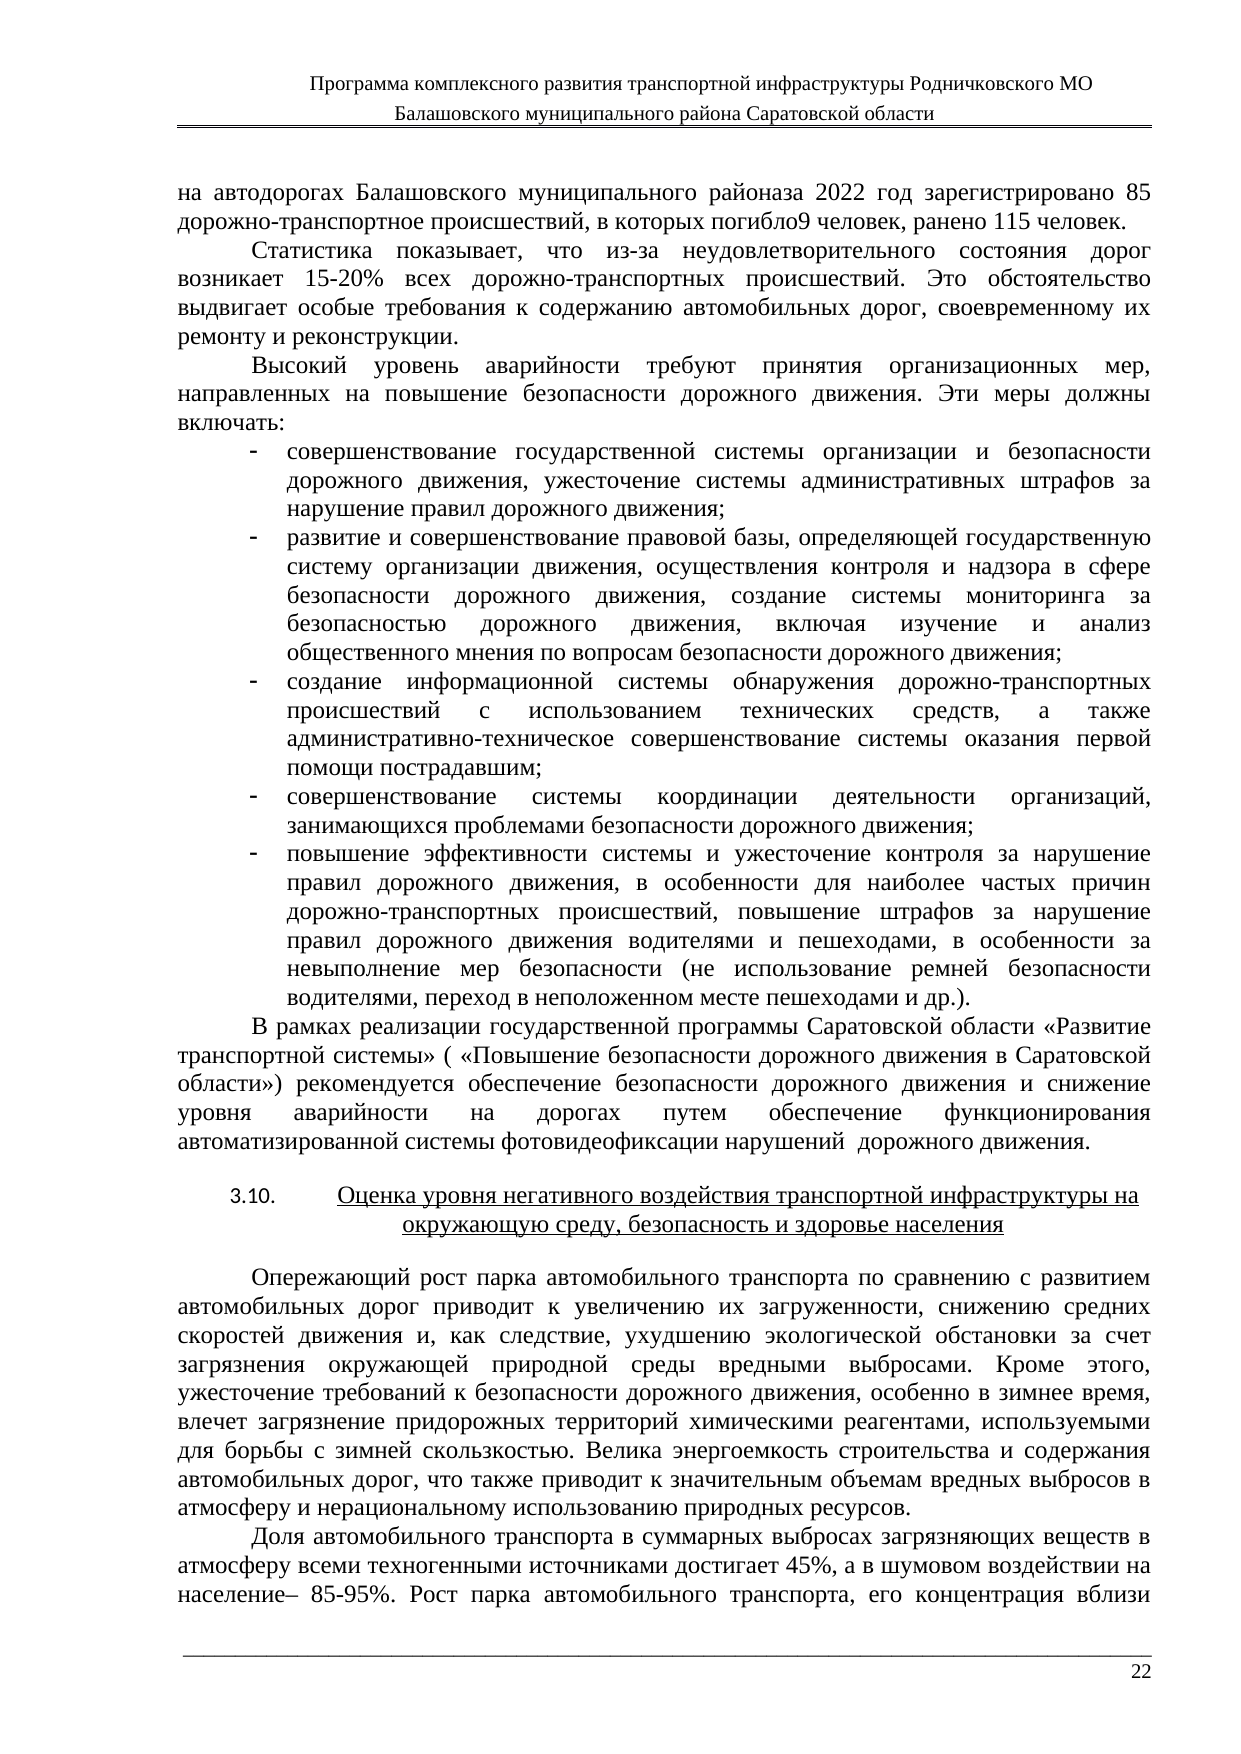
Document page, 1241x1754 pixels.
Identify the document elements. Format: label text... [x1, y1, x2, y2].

list совершенствование государственной системы организации и безопасности дорожного движения, ужесточение системы административных штрафов за нарушение правил дорожного движения; [249, 436, 1152, 522]
text В рамках реализации государственной программы Саратовской области «Развитие транспортной системы» (подпрограмма 3 «Повышение безопасности дорожного движения в Саратовской области») рекомендуется обеспечение безопасности дорожного движения и снижение уровня аварийности на дорогах путем обеспечение функционирования автоматизированной системы фотовидеофиксации нарушений правил дорожного движения. [177, 1011, 1152, 1155]
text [177, 1521, 1152, 1607]
list создание информационной системы обнаружения дорожно-транспортных происшествий с использованием технических средств, а также административно-техническое совершенствование системы оказания первой помощи пострадавшим; [249, 666, 1152, 781]
list развитие и совершенствование правовой базы, определяющей государственную систему организации движения, осуществления контроля и надзора в сфере безопасности дорожного движения, создание системы мониторинга за безопасностью дорожного движения, включая изучение и анализ общественного мнения по вопросам безопасности дорожного движения; [249, 522, 1152, 666]
subtitle Оценка уровня негативного воздействия транспортной инфраструктуры на окружающую среду, безопасность и здоровье населения [217, 1180, 1152, 1237]
text Высокий уровень аварийности требуют принятия организационных мер, направленных на повышение безопасности дорожного движения. Эти меры должны включать: [177, 350, 1152, 436]
text Опережающий рост парка автомобильного транспорта по сравнению с развитием автомобильных дорог приводит к увеличению их загруженности, снижению средних скоростей движения и, как следствие, ухудшению экологической обстановки за счет загрязнения окружающей природной среды вредными выбросами. Кроме этого, ужесточение требований к безопасности дорожного движения, особенно в зимнее время, влечет загрязнение придорожных территорий химическими реагентами, используемыми для борьбы с зимней скользкостью. Велика энергоемкость строительства и содержания автомобильных дорог, что также приводит к значительным объемам вредных выбросов в атмосферу и нерациональному использованию природных ресурсов. [177, 1262, 1152, 1521]
text Статистика показывает, что из-за неудовлетворительного состояния дорог возникает 15-20% всех дорожно-транспортных происшествий. Это обстоятельство выдвигает особые требования к содержанию автомобильных дорог, своевременному их ремонту и реконструкции. [177, 235, 1152, 350]
list повышение эффективности системы и ужесточение контроля за нарушение правил дорожного движения, в особенности для наиболее частых причин дорожно-транспортных происшествий, повышение штрафов за нарушение правил дорожного движения водителями и пешеходами, в особенности за невыполнение мер безопасности (не использование ремней безопасности водителями, переход в неположенном месте пешеходами и др.). [249, 838, 1152, 1011]
list совершенствование системы координации деятельности организаций, занимающихся проблемами безопасности дорожного движения; [249, 781, 1152, 838]
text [177, 177, 1152, 235]
